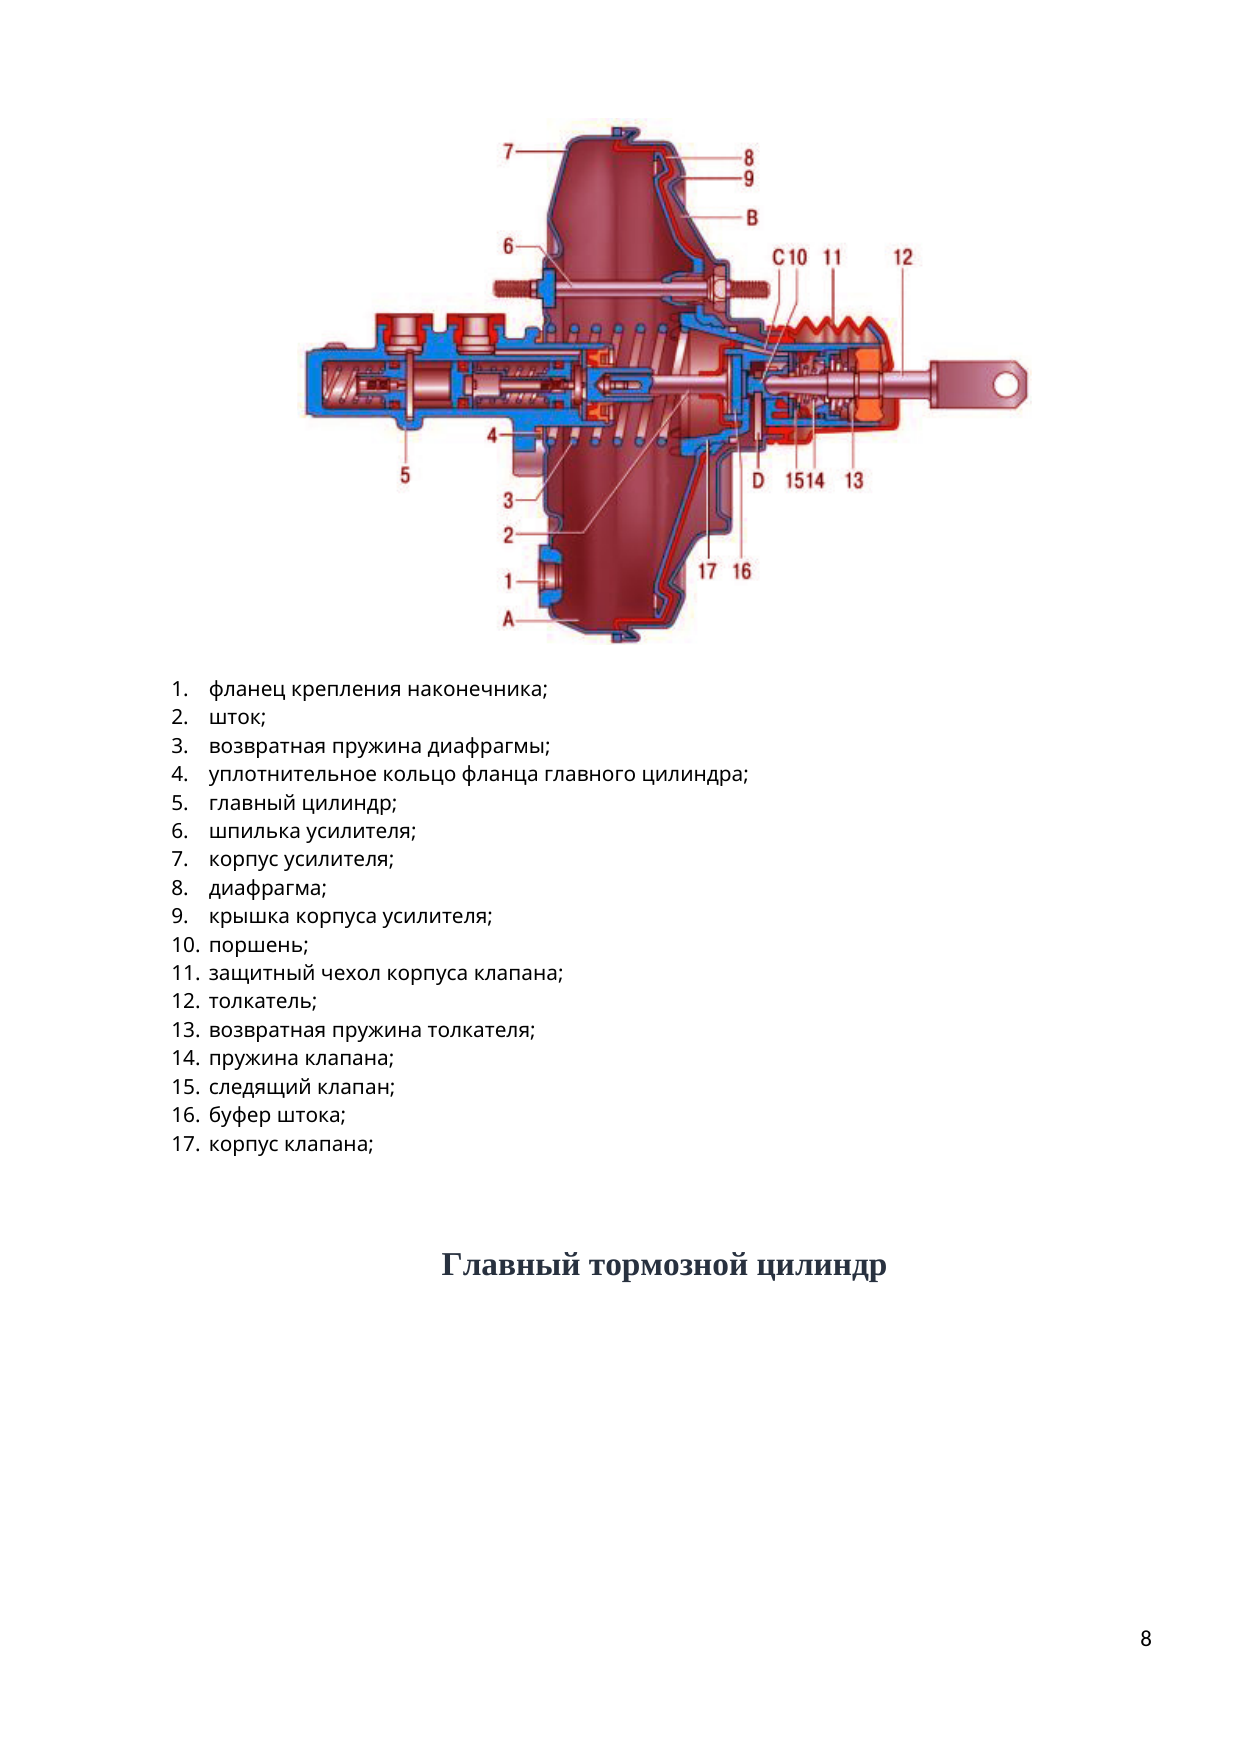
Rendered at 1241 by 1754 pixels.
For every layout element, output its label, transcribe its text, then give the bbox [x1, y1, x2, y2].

list фланец крепления наконечника; [171, 674, 1152, 702]
list корпус усилителя; [171, 844, 1152, 873]
list уплотнительное кольцо фланца главного цилиндра; [171, 759, 1152, 788]
list диафрагма; [171, 873, 1152, 901]
list главный цилиндр; [171, 788, 1152, 816]
list буфер штока; [171, 1100, 1152, 1129]
list защитный чехол корпуса клапана; [171, 958, 1152, 987]
list толкатель; [171, 987, 1152, 1015]
picture [297, 118, 1032, 645]
subtitle Главный тормозной цилиндр [177, 1244, 1152, 1282]
list шпилька усилителя; [171, 816, 1152, 844]
list корпус клапана; [171, 1129, 1152, 1157]
list шток; [171, 702, 1152, 731]
list возвратная пружина диафрагмы; [171, 731, 1152, 759]
list возвратная пружина толкателя; [171, 1015, 1152, 1043]
list следящий клапан; [171, 1072, 1152, 1100]
list крышка корпуса усилителя; [171, 901, 1152, 930]
list пружина клапана; [171, 1043, 1152, 1072]
list поршень; [171, 930, 1152, 958]
